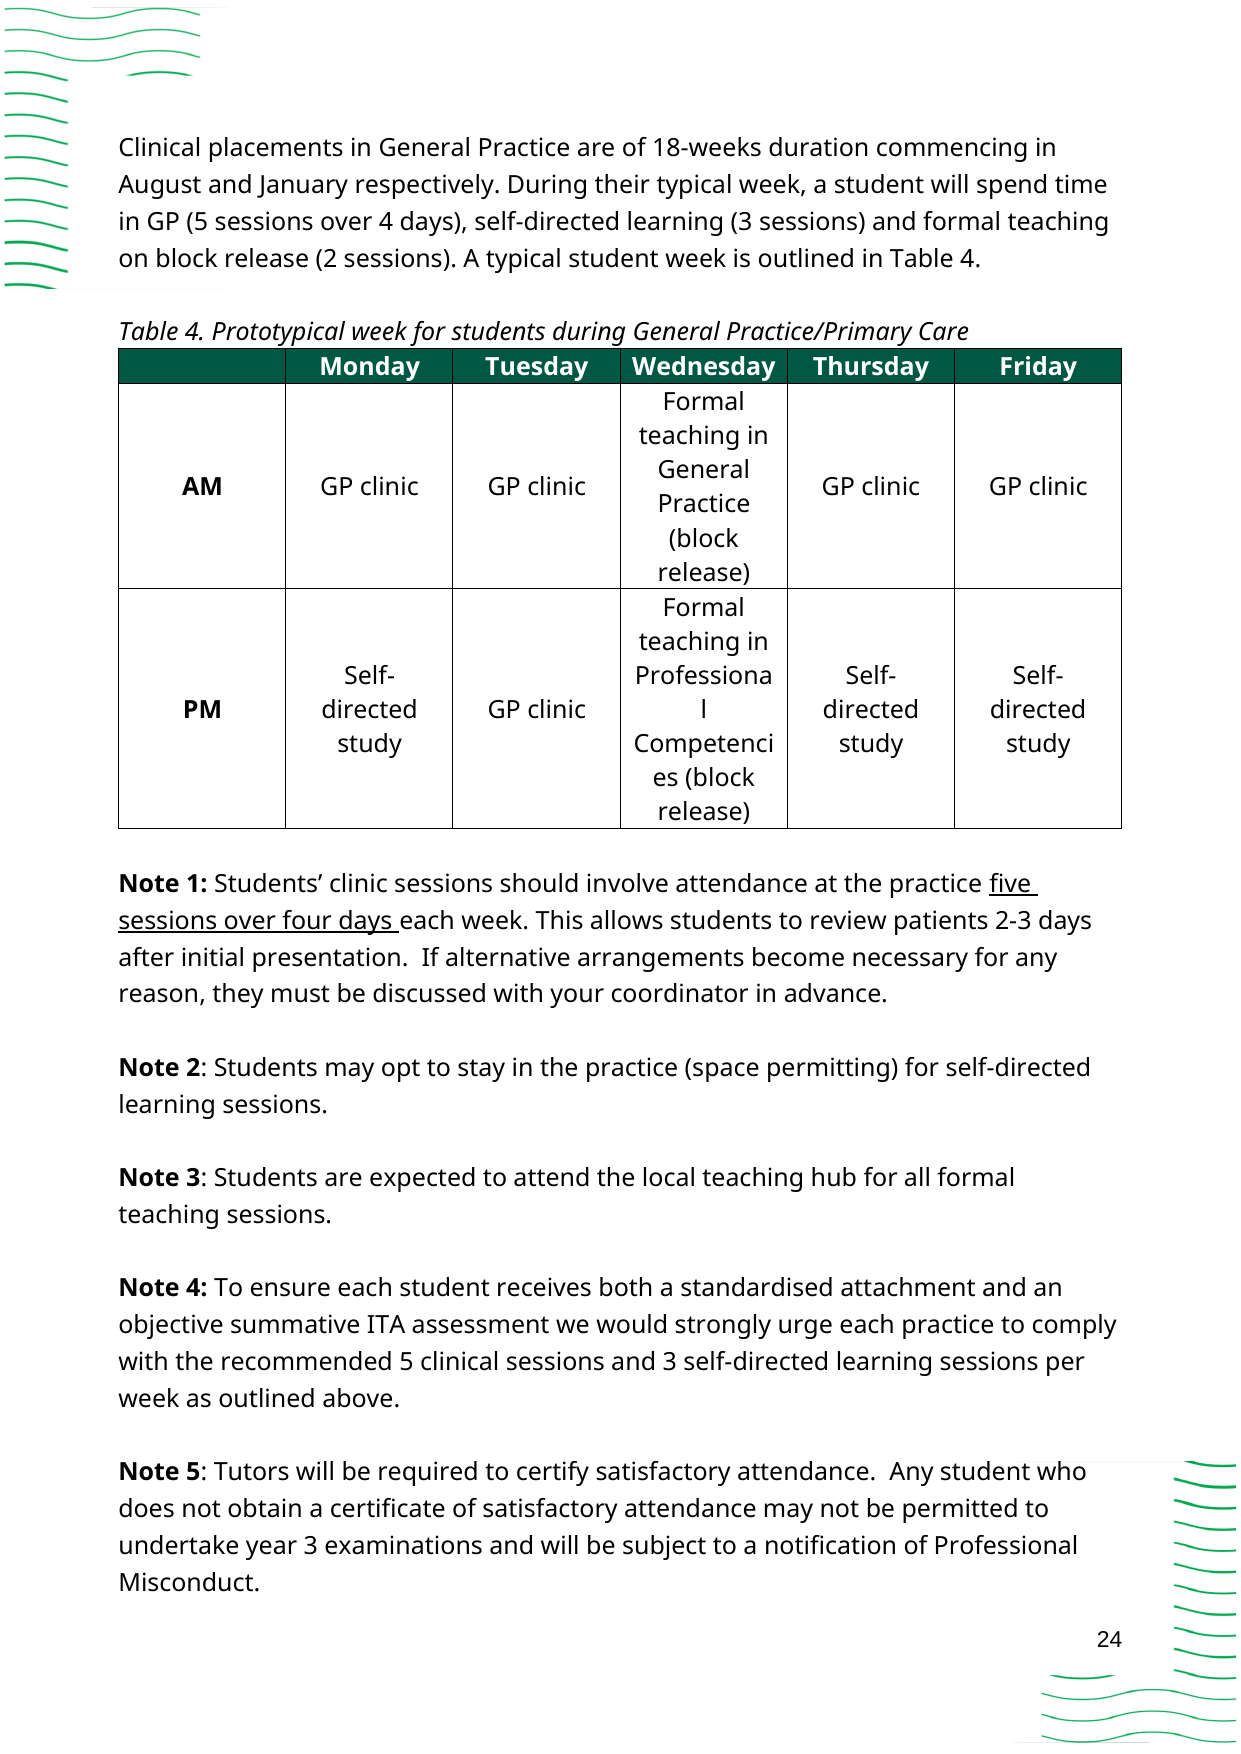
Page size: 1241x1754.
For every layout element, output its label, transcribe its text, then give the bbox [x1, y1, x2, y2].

table_cell GP clinic [955, 384, 1121, 588]
table_cell Self-directed study [955, 589, 1121, 828]
table_header Tuesday [453, 349, 620, 383]
text Note 2: Students may opt to stay in the practice (space permitting) for self-directed learning sessions. [118, 1049, 1122, 1120]
table_header Monday [286, 349, 452, 383]
text Table 4. Prototypical week for students during General Practice/Primary Care [118, 314, 1078, 348]
table_cell GP clinic [286, 384, 452, 588]
table_cell AM [119, 384, 285, 588]
table_cell Formal teaching in General Practice (block release) [621, 384, 787, 588]
text Clinical placements in General Practice are of 18-weeks duration commencing in August and January respectively. During their typical week, a student will spend time in GP (5 sessions over 4 days), self-directed learning (3 sessions) and formal teaching on block release (2 sessions). A typical student week is outlined in Table 4. [118, 130, 1122, 274]
picture [5, 8, 228, 289]
table_header Thursday [788, 349, 954, 383]
table_cell Self-directed study [788, 589, 954, 828]
table_header [119, 349, 285, 383]
text Note 5: Tutors will be required to certify satisfactory attendance. Any student who does not obtain a certificate of satisfactory attendance may not be permitted to undertake year 3 examinations and will be subject to a notification of Professional Misconduct. [118, 1454, 1122, 1598]
table_cell Formal teaching in Professional Competencies (block release) [621, 589, 787, 828]
table_cell Self-directed study [286, 589, 452, 828]
table_cell GP clinic [453, 589, 620, 828]
table_cell PM [119, 589, 285, 828]
table_cell GP clinic [453, 384, 620, 588]
text Note 1: Students’ clinic sessions should involve attendance at the practice five sessions over four days each week. This allows students to review patients 2-3 days after initial presentation. If alternative arrangements become necessary for any reason, they must be discussed with your coordinator in advance. [118, 866, 1122, 1010]
text Note 4: To ensure each student receives both a standardised attachment and an objective summative ITA assessment we would strongly urge each practice to comply with the recommended 5 clinical sessions and 3 self-directed learning sessions per week as outlined above. [118, 1270, 1122, 1414]
table_cell GP clinic [788, 384, 954, 588]
table_header Friday [955, 349, 1121, 383]
text Note 3: Students are expected to attend the local teaching hub for all formal teaching sessions. [118, 1160, 1122, 1231]
table_header Wednesday [621, 349, 787, 383]
picture [1013, 1461, 1237, 1743]
